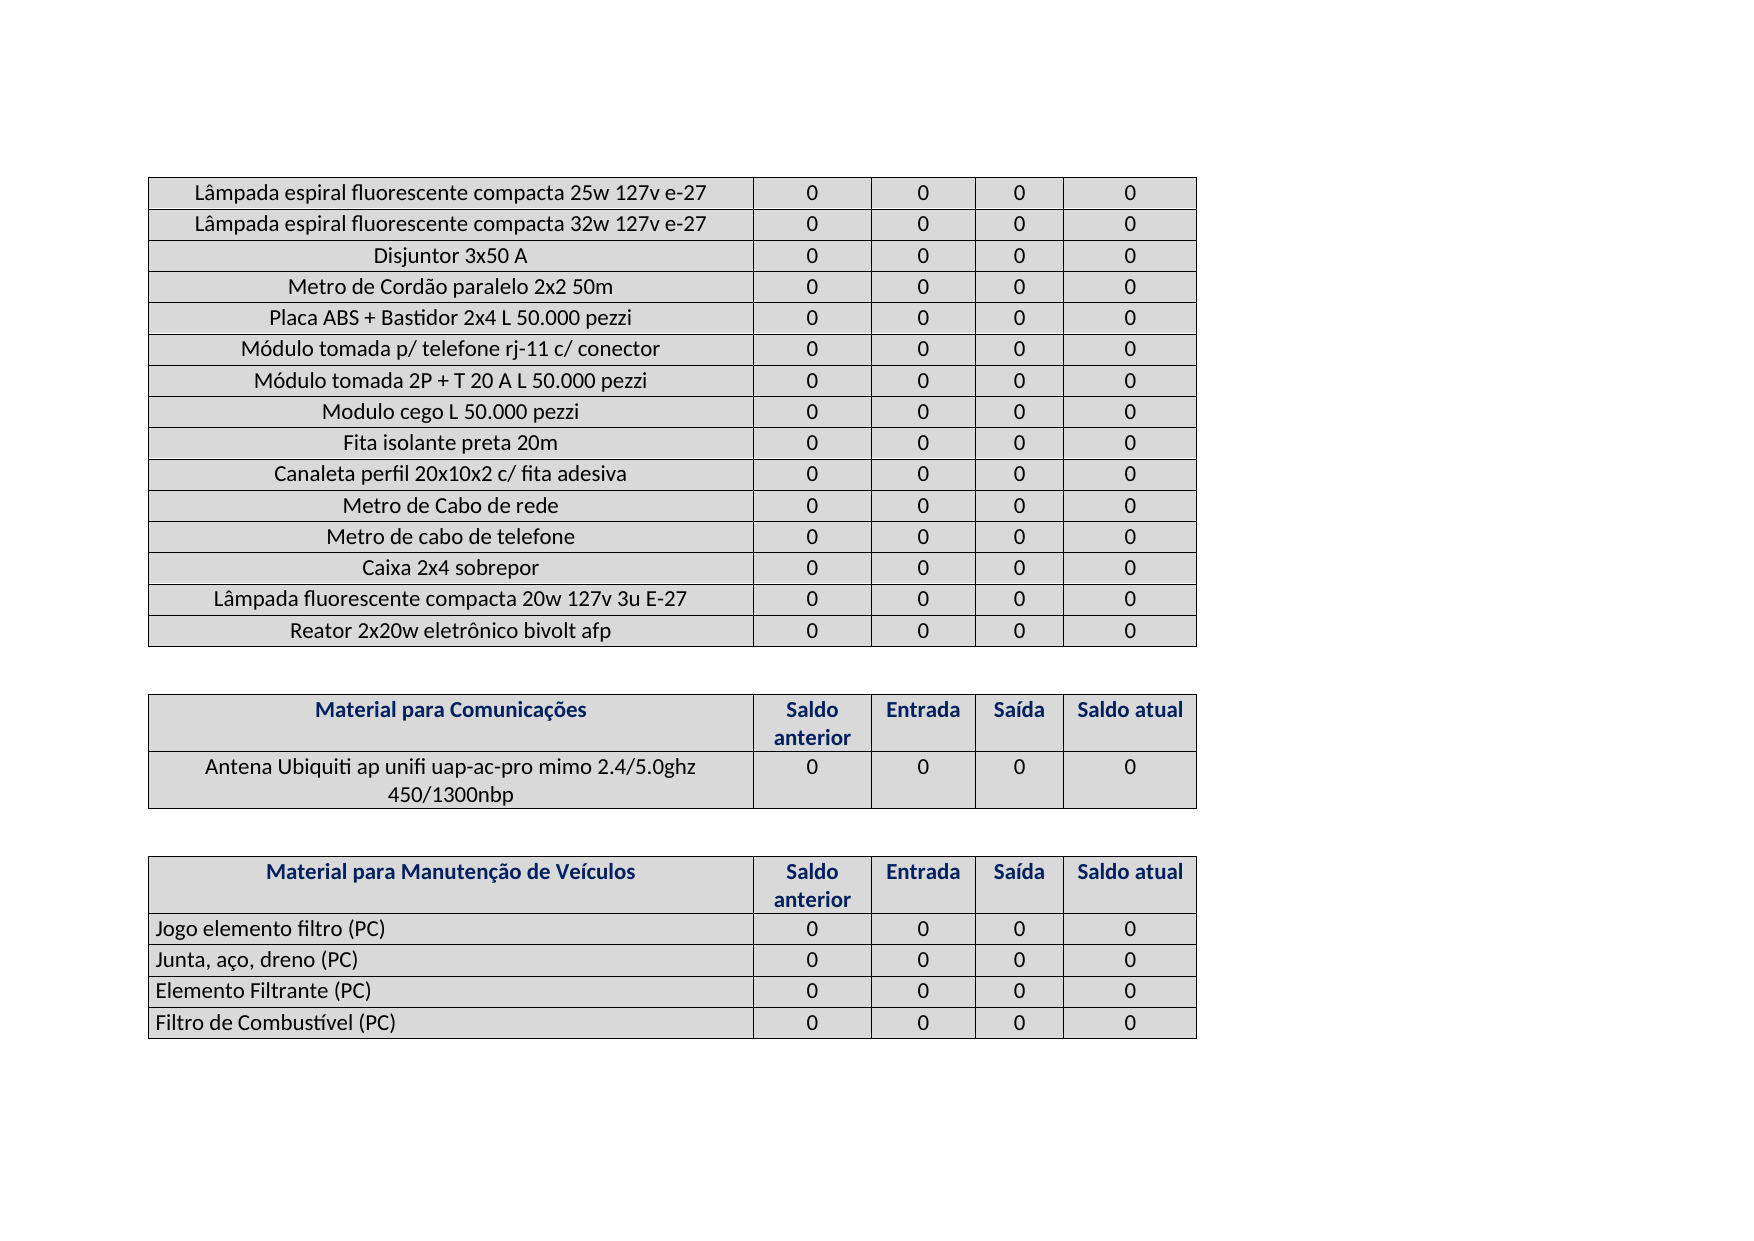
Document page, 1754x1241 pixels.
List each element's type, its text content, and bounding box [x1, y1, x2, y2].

table_cell 0 [872, 303, 975, 333]
table_cell Elemento Filtrante (PC) [149, 977, 753, 1007]
table_header Saldo anterior [754, 857, 871, 913]
table_cell Canaleta perfil 20x10x2 c/ fita adesiva [149, 460, 753, 490]
table_cell 0 [976, 335, 1063, 365]
table_cell 0 [872, 241, 975, 271]
table_cell Lâmpada espiral fluorescente compacta 25w 127v e-27 [149, 178, 753, 208]
table_cell Fita isolante preta 20m [149, 428, 753, 458]
table_cell 0 [754, 585, 871, 615]
table_cell 0 [976, 303, 1063, 333]
table_cell 0 [872, 210, 975, 240]
table_cell 0 [976, 914, 1063, 944]
table_header Saldo atual [1064, 695, 1196, 751]
table_cell 0 [1064, 210, 1196, 240]
table_cell 0 [976, 460, 1063, 490]
table_cell 0 [754, 522, 871, 552]
table_cell 0 [1064, 1008, 1196, 1038]
table_cell 0 [1064, 428, 1196, 458]
table_cell 0 [754, 178, 871, 208]
table_cell 0 [754, 1008, 871, 1038]
table_cell 0 [976, 1008, 1063, 1038]
table_cell 0 [754, 397, 871, 427]
table_cell Modulo cego L 50.000 pezzi [149, 397, 753, 427]
table_cell 0 [976, 522, 1063, 552]
table_cell 0 [1064, 945, 1196, 976]
table_cell 0 [754, 914, 871, 944]
table_header Saída [976, 857, 1063, 913]
table_cell 0 [754, 553, 871, 583]
table_cell Lâmpada fluorescente compacta 20w 127v 3u E-27 [149, 585, 753, 615]
table_cell 0 [872, 553, 975, 583]
table_cell 0 [754, 977, 871, 1007]
table_cell 0 [754, 303, 871, 333]
table_cell Placa ABS + Bastidor 2x4 L 50.000 pezzi [149, 303, 753, 333]
table_cell Antena Ubiquiti ap unifi uap-ac-pro mimo 2.4/5.0ghz 450/1300nbp [149, 752, 753, 808]
table_cell 0 [976, 241, 1063, 271]
table_cell 0 [976, 397, 1063, 427]
table_header Saída [976, 695, 1063, 751]
table_cell 0 [754, 335, 871, 365]
table_cell 0 [976, 178, 1063, 208]
table_cell 0 [1064, 752, 1196, 808]
table_cell 0 [872, 1008, 975, 1038]
table_cell 0 [1064, 366, 1196, 396]
table_cell Metro de cabo de telefone [149, 522, 753, 552]
table_cell 0 [976, 945, 1063, 976]
table_cell 0 [1064, 241, 1196, 271]
table_cell 0 [754, 241, 871, 271]
table_cell Metro de Cabo de rede [149, 491, 753, 521]
table_cell 0 [754, 491, 871, 521]
table_cell 0 [976, 428, 1063, 458]
table_cell 0 [976, 366, 1063, 396]
table_cell 0 [872, 945, 975, 976]
table_cell 0 [872, 460, 975, 490]
table_cell 0 [976, 977, 1063, 1007]
table_cell 0 [976, 752, 1063, 808]
table_cell Caixa 2x4 sobrepor [149, 553, 753, 583]
table_cell 0 [1064, 522, 1196, 552]
table_cell 0 [872, 977, 975, 1007]
table_cell 0 [872, 491, 975, 521]
table_cell 0 [872, 178, 975, 208]
table_cell 0 [754, 428, 871, 458]
table_cell 0 [1064, 272, 1196, 302]
table_header Material para Comunicações [149, 695, 753, 751]
table_cell 0 [754, 366, 871, 396]
table_cell 0 [976, 272, 1063, 302]
table_cell 0 [1064, 303, 1196, 333]
table_cell Metro de Cordão paralelo 2x2 50m [149, 272, 753, 302]
table_cell 0 [872, 397, 975, 427]
table_header Saldo atual [1064, 857, 1196, 913]
table_cell 0 [1064, 914, 1196, 944]
table_cell Jogo elemento filtro (PC) [149, 914, 753, 944]
table_header Material para Manutenção de Veículos [149, 857, 753, 913]
table_cell 0 [872, 428, 975, 458]
table_cell 0 [872, 585, 975, 615]
table_cell 0 [872, 522, 975, 552]
table_cell 0 [754, 945, 871, 976]
table_cell 0 [1064, 335, 1196, 365]
table_cell 0 [872, 272, 975, 302]
table_cell 0 [872, 366, 975, 396]
table_cell 0 [1064, 178, 1196, 208]
table_cell 0 [1064, 397, 1196, 427]
table_cell 0 [1064, 977, 1196, 1007]
table_cell 0 [754, 752, 871, 808]
table_cell 0 [1064, 585, 1196, 615]
table_cell Módulo tomada p/ telefone rj-11 c/ conector [149, 335, 753, 365]
table_cell Junta, aço, dreno (PC) [149, 945, 753, 976]
table_cell 0 [976, 585, 1063, 615]
table_cell 0 [976, 553, 1063, 583]
table_cell 0 [872, 914, 975, 944]
table_cell Reator 2x20w eletrônico bivolt afp [149, 616, 753, 646]
table_cell 0 [976, 616, 1063, 646]
table_header Entrada [872, 857, 975, 913]
table_cell 0 [872, 335, 975, 365]
table_cell 0 [1064, 460, 1196, 490]
table_cell Módulo tomada 2P + T 20 A L 50.000 pezzi [149, 366, 753, 396]
table_cell 0 [872, 752, 975, 808]
table_cell 0 [754, 272, 871, 302]
table_cell Lâmpada espiral fluorescente compacta 32w 127v e-27 [149, 210, 753, 240]
table_cell Disjuntor 3x50 A [149, 241, 753, 271]
table_header Entrada [872, 695, 975, 751]
table_cell 0 [754, 616, 871, 646]
table_cell 0 [976, 210, 1063, 240]
table_cell 0 [754, 460, 871, 490]
table_cell 0 [872, 616, 975, 646]
table_cell 0 [1064, 616, 1196, 646]
table_cell 0 [754, 210, 871, 240]
table_cell Filtro de Combustível (PC) [149, 1008, 753, 1038]
table_cell 0 [976, 491, 1063, 521]
table_cell 0 [1064, 553, 1196, 583]
table_cell 0 [1064, 491, 1196, 521]
table_header Saldo anterior [754, 695, 871, 751]
